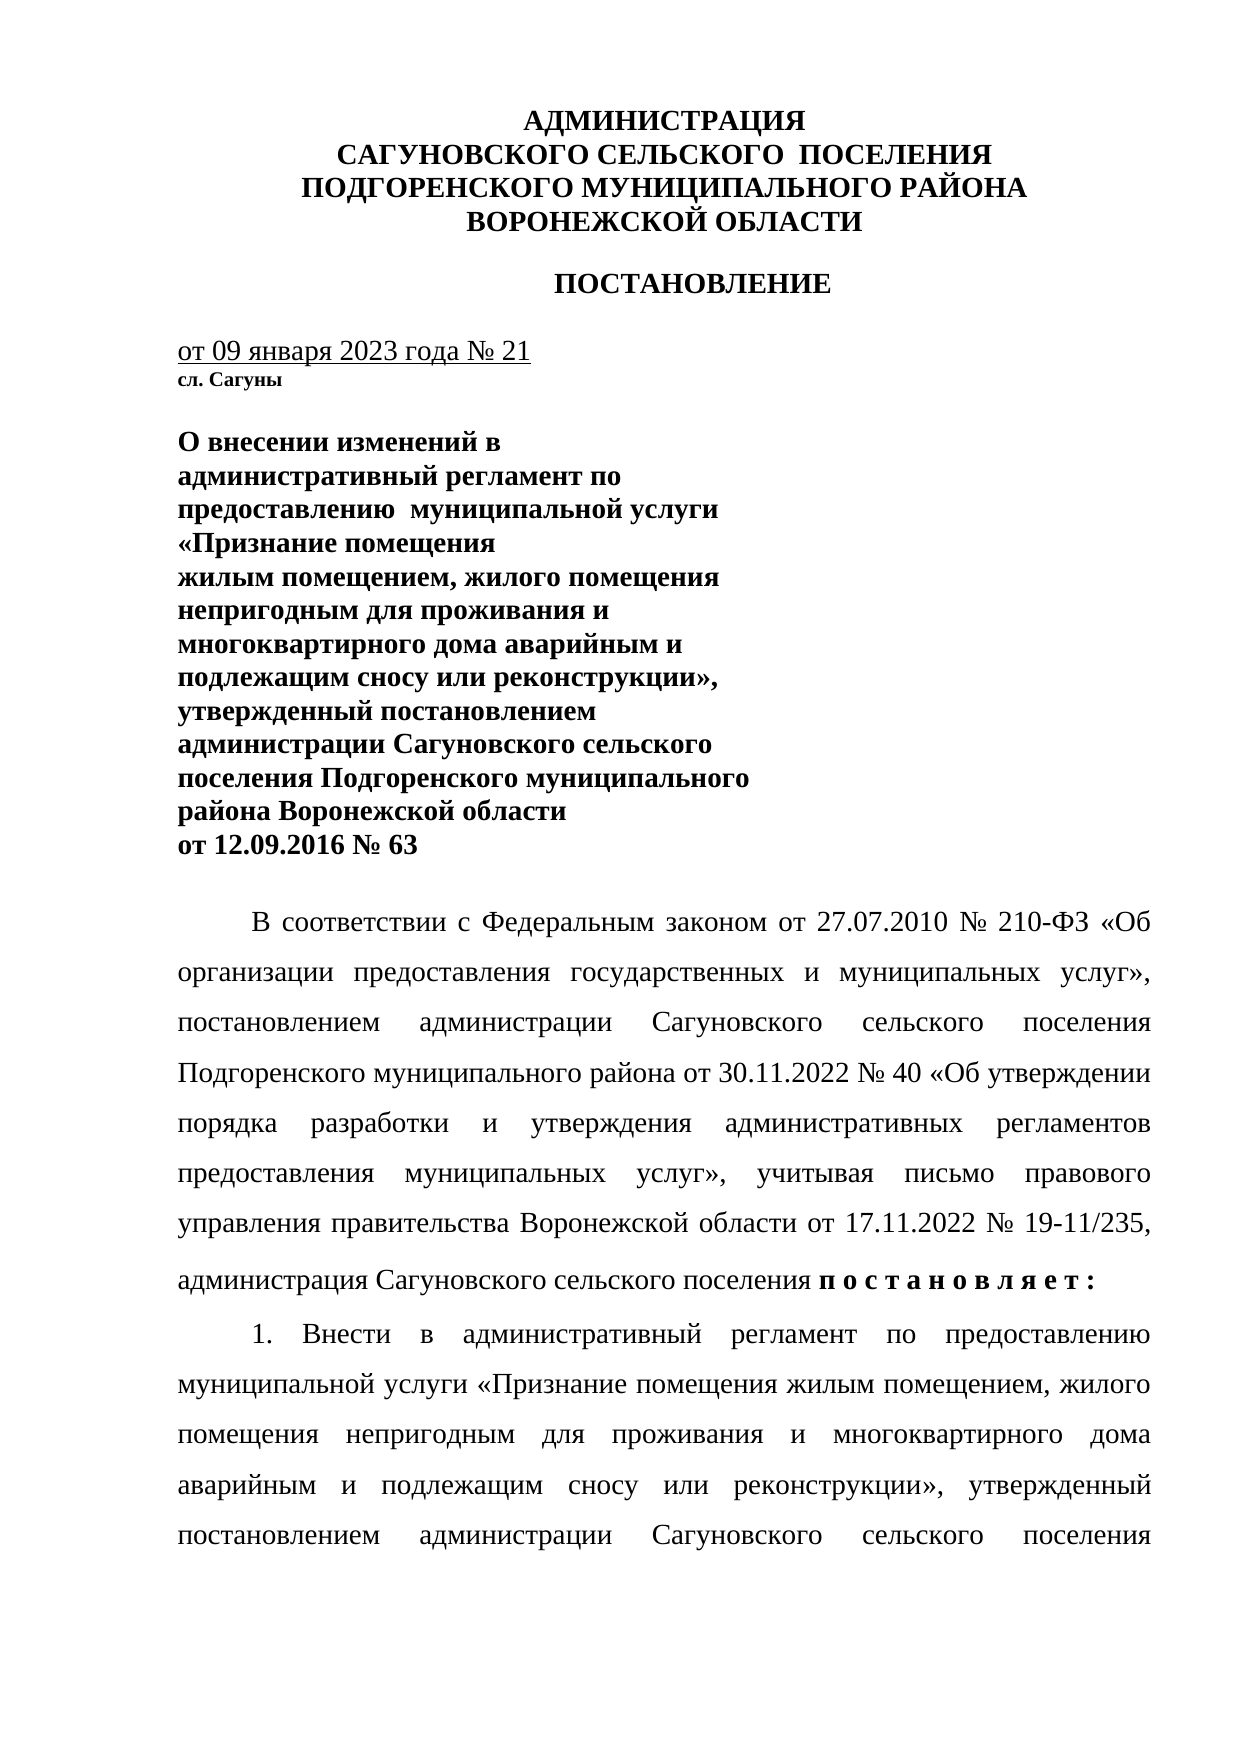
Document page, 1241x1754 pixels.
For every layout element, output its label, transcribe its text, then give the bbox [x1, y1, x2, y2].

text непригодным для проживания и [177, 592, 767, 626]
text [177, 1316, 1152, 1551]
text ВОРОНЕЖСКОЙ ОБЛАСТИ [177, 204, 1152, 238]
text подлежащим сносу или реконструкции», утвержденный постановлением администрации Сагуновского сельского поселения Подгоренского муниципального района Воронежской области [177, 659, 767, 827]
text АДМИНИСТРАЦИЯ [177, 103, 1152, 137]
text В соответствии с Федеральным законом от 27.07.2010 № 210-ФЗ «Об организации предоставления государственных и муниципальных услуг», постановлением администрации Сагуновского сельского поселения Подгоренского муниципального района от 30.11.2022 № 40 «Об утверждении порядка разработки и утверждения административных регламентов предоставления муниципальных услуг», учитывая письмо правового управления правительства Воронежской области от 17.11.2022 № 19-11/235, администрация Сагуновского сельского поселения постановляет: [177, 904, 1152, 1297]
text от 12.09.2016 № 63 [177, 827, 767, 861]
text от 09 января 2023 года № 21 [177, 333, 1152, 367]
text ПОСТАНОВЛЕНИЕ [177, 266, 1152, 300]
text ПОДГОРЕНСКОГО МУНИЦИПАЛЬНОГО РАЙОНА [177, 171, 1152, 204]
text САГУНОВСКОГО СЕЛЬСКОГО ПОСЕЛЕНИЯ [177, 137, 1152, 171]
text О внесении изменений в административный регламент по предоставлению муниципальной услуги «Признание помещения [177, 424, 767, 559]
text жилым помещением, жилого помещения [177, 559, 767, 592]
text сл. Сагуны [177, 367, 1152, 391]
text многоквартирного дома аварийным и [177, 626, 767, 659]
